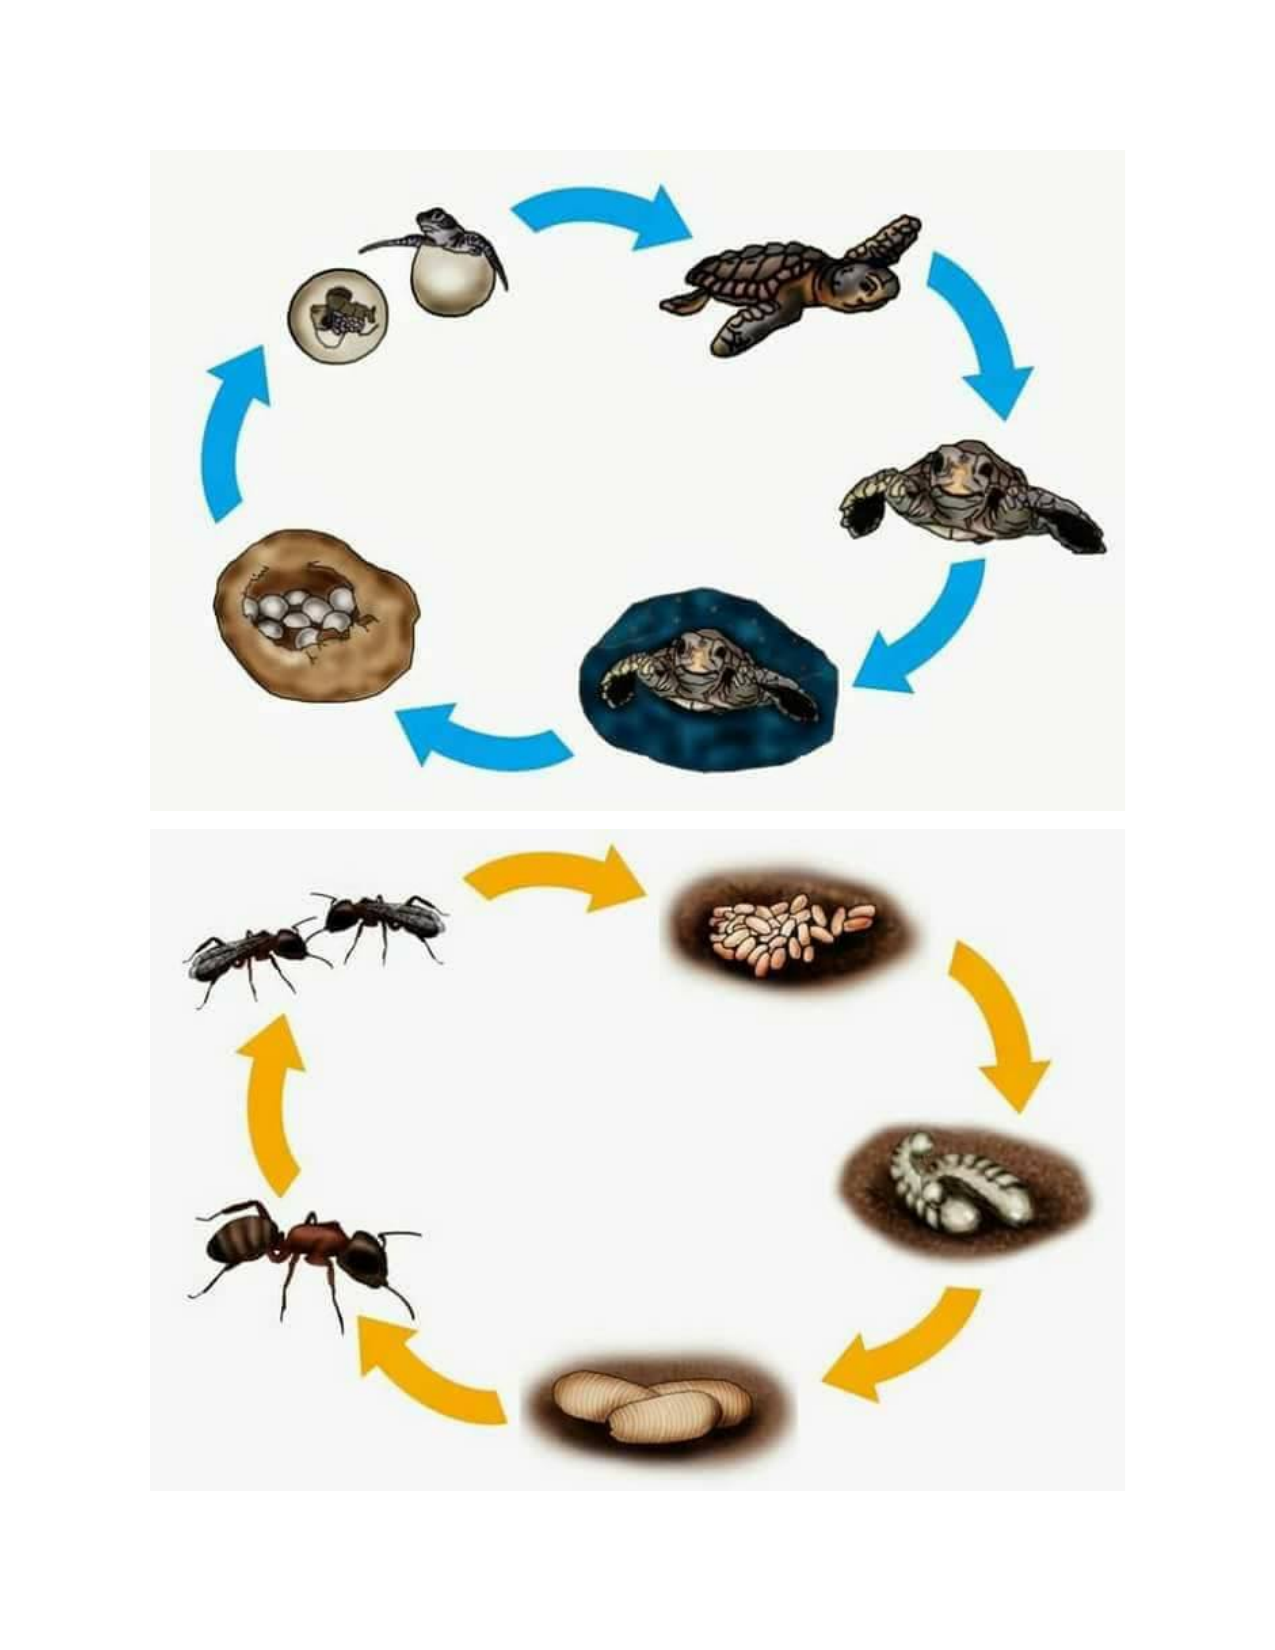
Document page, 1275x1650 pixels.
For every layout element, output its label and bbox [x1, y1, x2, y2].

picture [150, 150, 1125, 811]
picture [150, 829, 1125, 1491]
